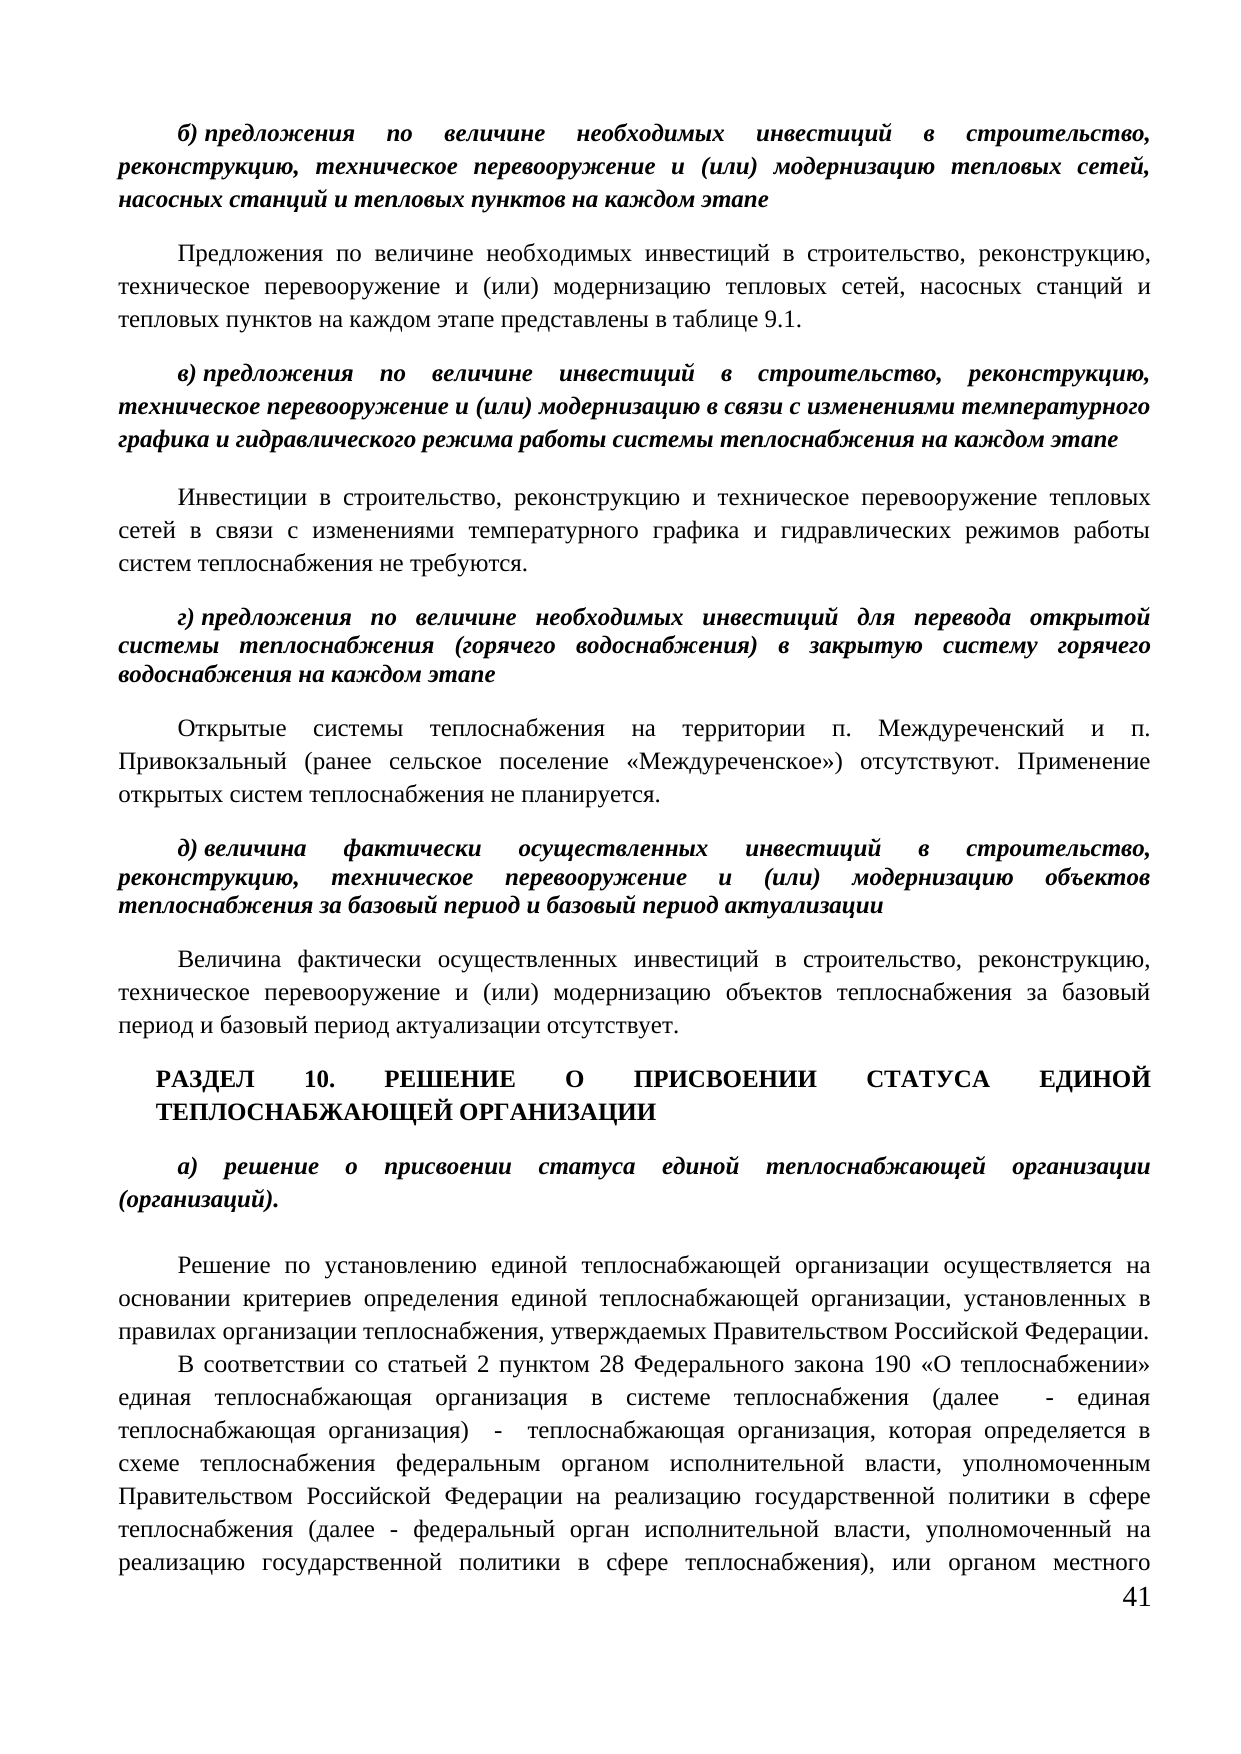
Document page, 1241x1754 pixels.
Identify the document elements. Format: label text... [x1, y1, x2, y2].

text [118, 1349, 1152, 1576]
text Инвестиции в строительство, реконструкцию и техническое перевооружение тепловых сетей в связи с изменениями температурного графика и гидравлических режимов работы систем теплоснабжения не требуются. [118, 482, 1152, 577]
subtitle г) предложения по величине необходимых инвестиций для перевода открытой системы теплоснабжения (горячего водоснабжения) в закрытую систему горячего водоснабжения на каждом этапе [118, 602, 1152, 688]
subtitle раздел 10. Решение о присвоении статуса единой теплоснабжающей организации [156, 1064, 1152, 1126]
text Предложения по величине необходимых инвестиций в строительство, реконструкцию, техническое перевооружение и (или) модернизацию тепловых сетей, насосных станций и тепловых пунктов на каждом этапе представлены в таблице 9.1. [118, 238, 1152, 333]
text Открытые системы теплоснабжения на территории п. Междуреченский и п. Привокзальный (ранее сельское поселение «Междуреченское») отсутствуют. Применение открытых систем теплоснабжения не планируется. [118, 713, 1152, 808]
text Решение по установлению единой теплоснабжающей организации осуществляется на основании критериев определения единой теплоснабжающей организации, установленных в правилах организации теплоснабжения, утверждаемых Правительством Российской Федерации. [118, 1250, 1152, 1345]
subtitle в) предложения по величине инвестиций в строительство, реконструкцию, техническое перевооружение и (или) модернизацию в связи с изменениями температурного графика и гидравлического режима работы системы теплоснабжения на каждом этапе [118, 358, 1152, 453]
text а) решение о присвоении статуса единой теплоснабжающей организации (организаций). [118, 1151, 1152, 1213]
text б) предложения по величине необходимых инвестиций в строительство, реконструкцию, техническое перевооружение и (или) модернизацию тепловых сетей, насосных станций и тепловых пунктов на каждом этапе [118, 118, 1152, 213]
text Величина фактически осуществленных инвестиций в строительство, реконструкцию, техническое перевооружение и (или) модернизацию объектов теплоснабжения за базовый период и базовый период актуализации отсутствует. [118, 944, 1152, 1039]
subtitle д) величина фактически осуществленных инвестиций в строительство, реконструкцию, техническое перевооружение и (или) модернизацию объектов теплоснабжения за базовый период и базовый период актуализации [118, 833, 1152, 919]
